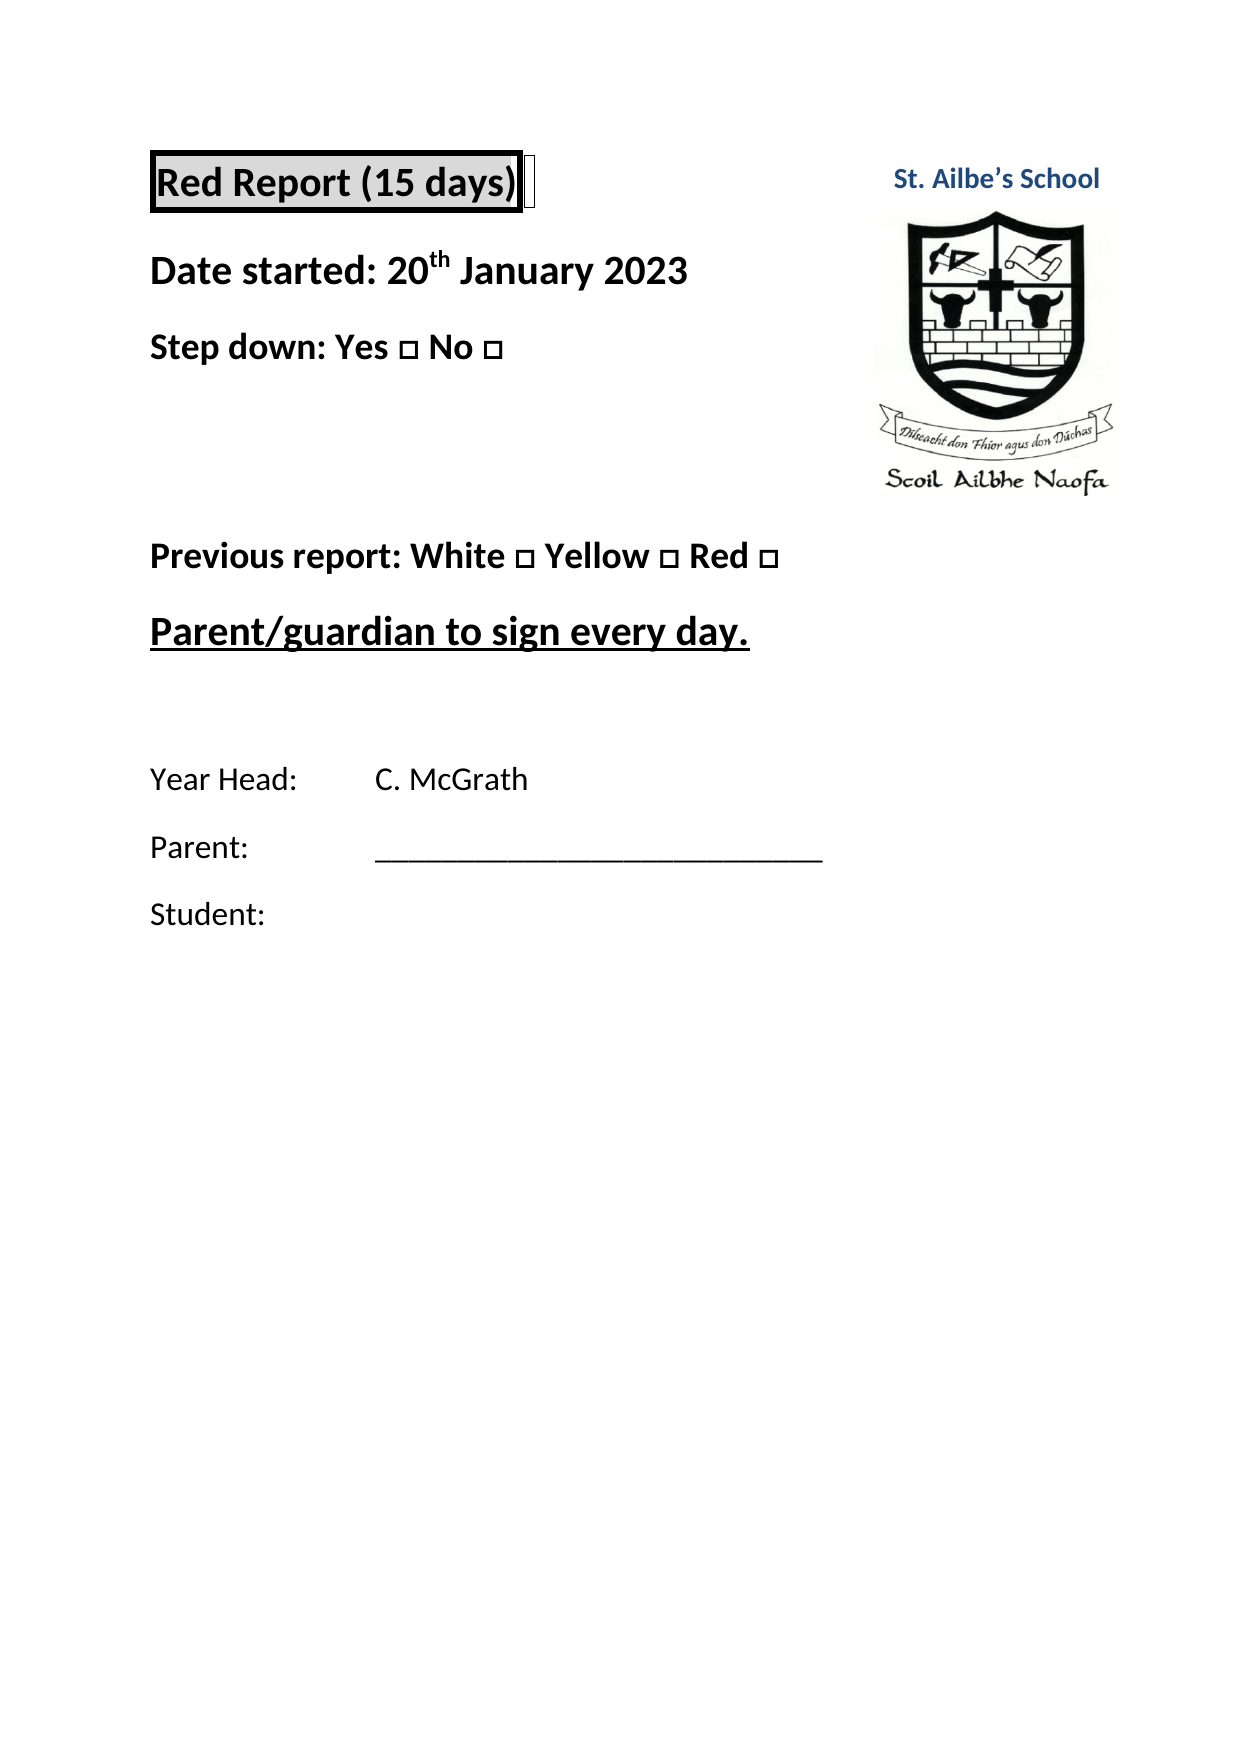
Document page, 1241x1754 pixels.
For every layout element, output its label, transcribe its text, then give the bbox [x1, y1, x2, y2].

text Step down: Yes □ No □ [150, 323, 875, 369]
text Student: [150, 893, 1090, 934]
text Parent: ___________________________ [150, 826, 1090, 866]
text Date started: 20th January 2023 [150, 244, 875, 294]
picture [875, 206, 1115, 496]
text Previous report: White □ Yellow □ Red □ [150, 532, 1090, 577]
text Red Report (15 days) [523, 150, 1090, 213]
text Year Head: C. McGrath [150, 758, 1090, 799]
text Parent/guardian to sign every day. [150, 605, 1090, 656]
